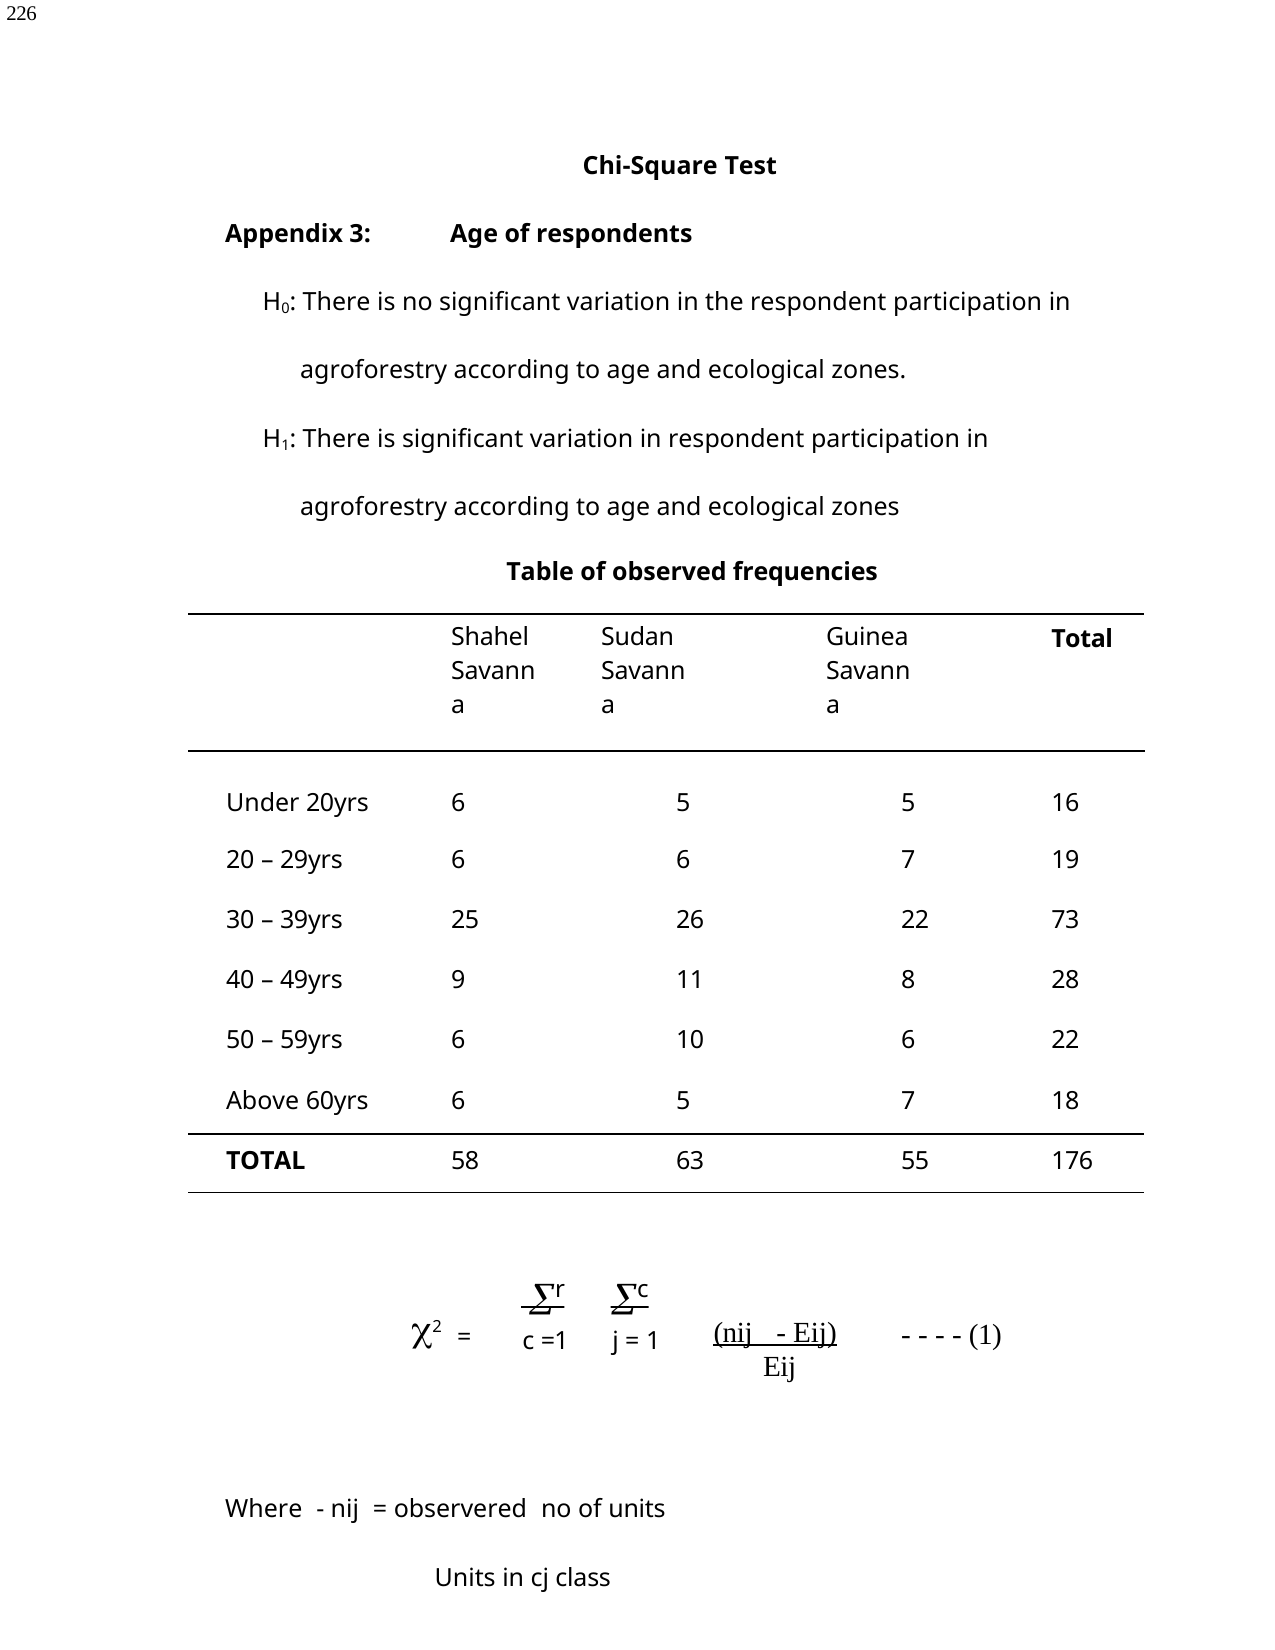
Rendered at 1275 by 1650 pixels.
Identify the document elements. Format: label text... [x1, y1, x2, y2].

subtitle Chi-Square Test Appendix 3: Age of respondents [225, 148, 782, 250]
text H1: There is significant variation in respondent participation in agroforestry according to age and ecological zones [262, 420, 1141, 523]
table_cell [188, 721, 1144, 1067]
text Units in cj class [434, 1559, 1229, 1593]
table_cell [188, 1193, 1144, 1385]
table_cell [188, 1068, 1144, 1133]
subtitle Table of observed frequencies [154, 557, 1229, 587]
text Where - nij = observered no of units [225, 1491, 1229, 1525]
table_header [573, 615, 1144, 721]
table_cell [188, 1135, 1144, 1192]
text H0: There is no significant variation in the respondent participation in agroforestry according to age and ecological zones. [262, 284, 1141, 386]
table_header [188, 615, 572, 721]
